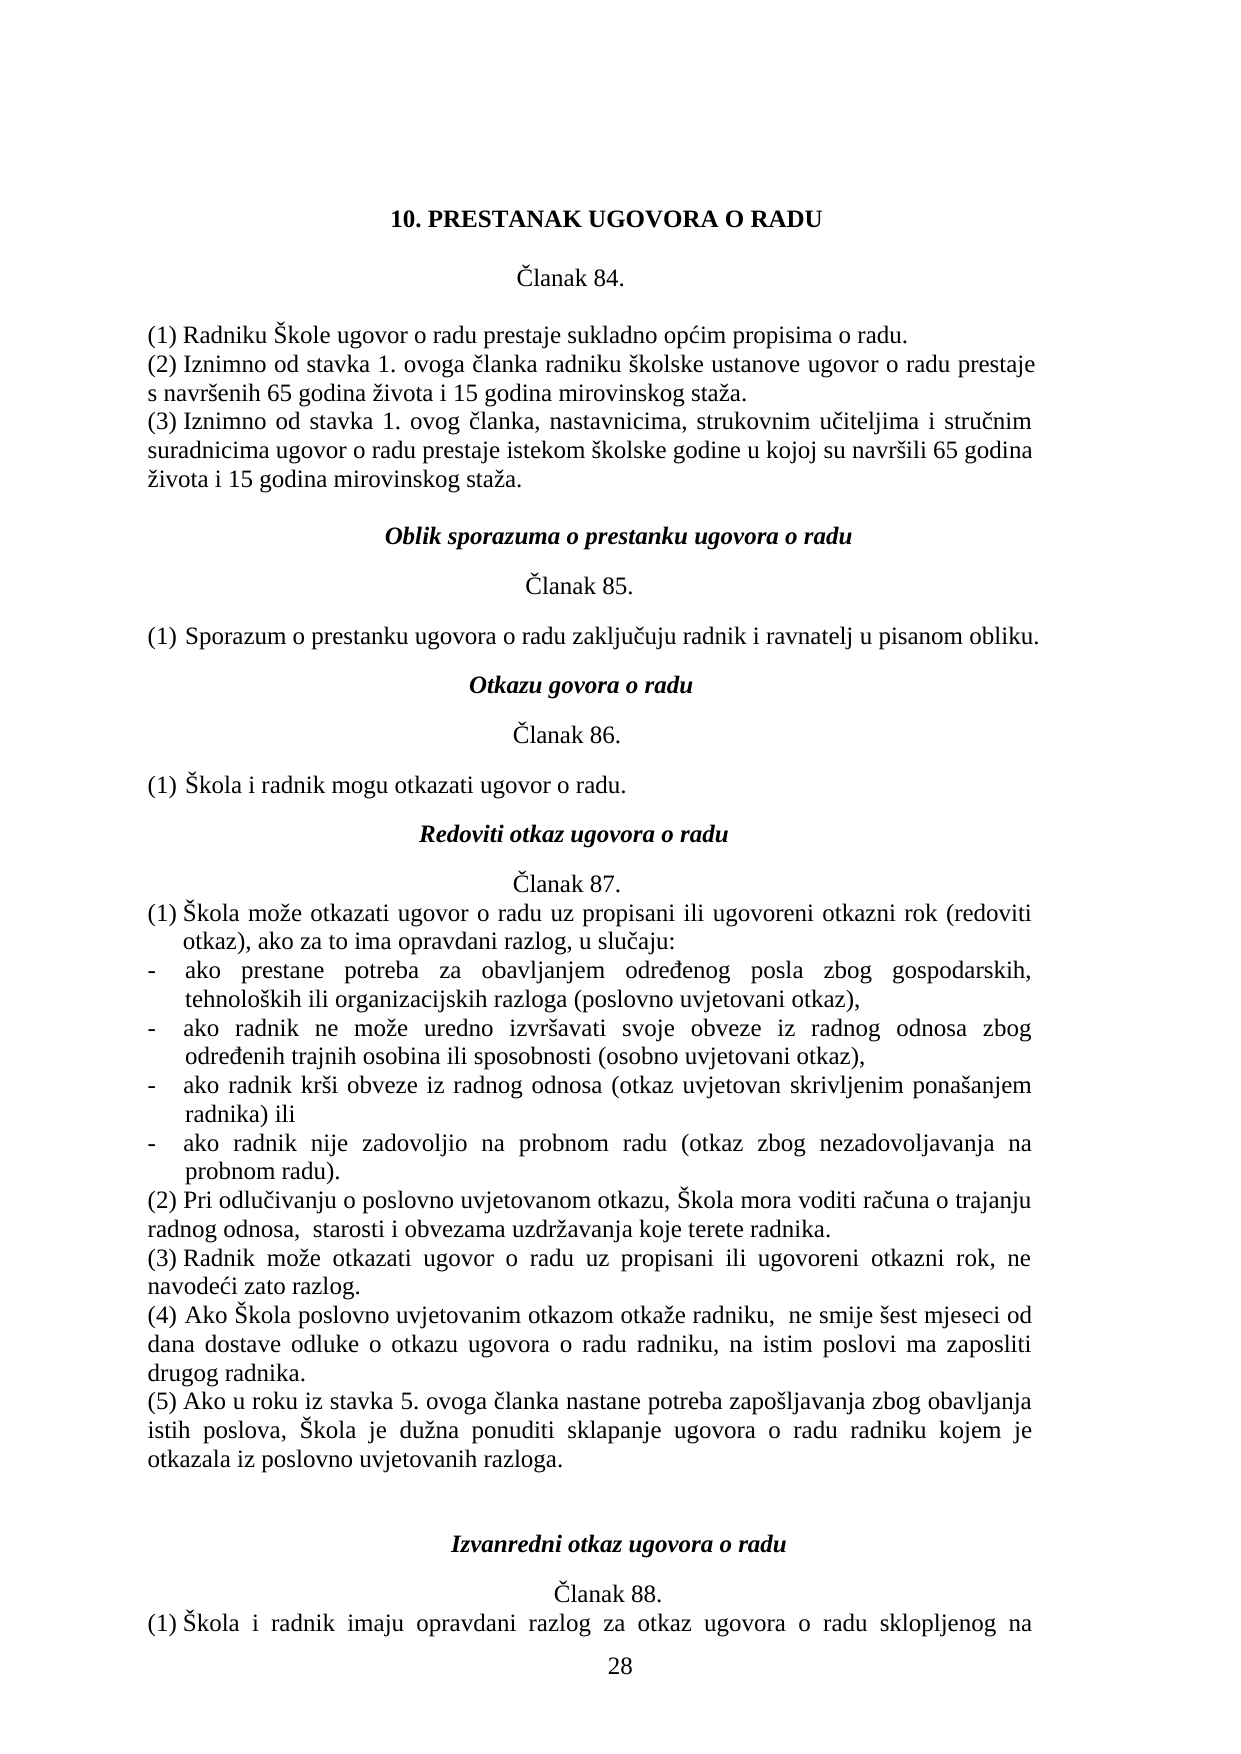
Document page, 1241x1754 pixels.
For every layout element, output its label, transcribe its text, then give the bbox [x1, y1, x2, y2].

list Sporazum o prestanku ugovora o radu zaključuju radnik i ravnatelj u pisanom obliku. [147, 621, 1105, 649]
list ako radnik krši obveze iz radnog odnosa (otkaz uvjetovan skrivljenim ponašanjem radnika) ili [147, 1070, 1033, 1128]
list Škola može otkazati ugovor o radu uz propisani ili ugovoreni otkazni rok (redoviti otkaz), ako za to ima opravdani razlog, u slučaju: [147, 898, 1033, 955]
text Članak 85. [225, 571, 1015, 600]
list Ako Škola poslovno uvjetovanim otkazom otkaže radniku, ne smije šest mjeseci od dana dostave odluke o otkazu ugovora o radu radniku, na istim poslovi ma zaposliti drugog radnika. [147, 1300, 1033, 1386]
text Članak 86. [225, 720, 1015, 749]
list ako radnik ne može uredno izvršavati svoje obveze iz radnog odnosa zbog određenih trajnih osobina ili sposobnosti (osobno uvjetovani otkaz), [147, 1013, 1033, 1070]
subtitle Izvanredni otkaz ugovora o radu [225, 1529, 1015, 1558]
text Članak 84. [516, 263, 1105, 291]
list ako prestane potreba za obavljanjem određenog posla zbog gospodarskih, tehnoloških ili organizacijskih razloga (poslovno uvjetovani otkaz), [147, 955, 1033, 1013]
list Pri odlučivanju o poslovno uvjetovanom otkazu, Škola mora voditi računa o trajanju radnog odnosa, starosti i obvezama uzdržavanja koje terete radnika. [147, 1185, 1033, 1243]
list Iznimno od stavka 1. ovoga članka radniku školske ustanove ugovor o radu prestaje s navršenih 65 godina života i 15 godina mirovinskog staža. [147, 349, 1037, 406]
list PRESTANAK UGOVORA O RADU [390, 204, 1105, 233]
text Članak 87. [225, 869, 1015, 898]
list ako radnik nije zadovoljio na probnom radu (otkaz zbog nezadovoljavanja na probnom radu). [147, 1128, 1033, 1185]
list Iznimno od stavka 1. ovog članka, nastavnicima, strukovnim učiteljima i stručnim suradnicima ugovor o radu prestaje istekom školske godine u kojoj su navršili 65 godina života i 15 godina mirovinskog staža. [147, 406, 1033, 493]
subtitle Otkazu govora o radu [225, 670, 1015, 699]
subtitle Redoviti otkaz ugovora o radu [225, 819, 1015, 848]
list Škola i radnik mogu otkazati ugovor o radu. [147, 770, 1105, 798]
list Radnik može otkazati ugovor o radu uz propisani ili ugovoreni otkazni rok, ne navodeći zato razlog. [147, 1243, 1033, 1300]
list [147, 1608, 1033, 1637]
list Ako u roku iz stavka 5. ovoga članka nastane potreba zapošljavanja zbog obavljanja istih poslova, Škola je dužna ponuditi sklapanje ugovora o radu radniku kojem je otkazala iz poslovno uvjetovanih razloga. [147, 1386, 1033, 1473]
subtitle Oblik sporazuma o prestanku ugovora o radu [225, 521, 1014, 550]
text Članak 88. [147, 1579, 1015, 1608]
list Radniku Škole ugovor o radu prestaje sukladno općim propisima o radu. [147, 320, 1105, 349]
